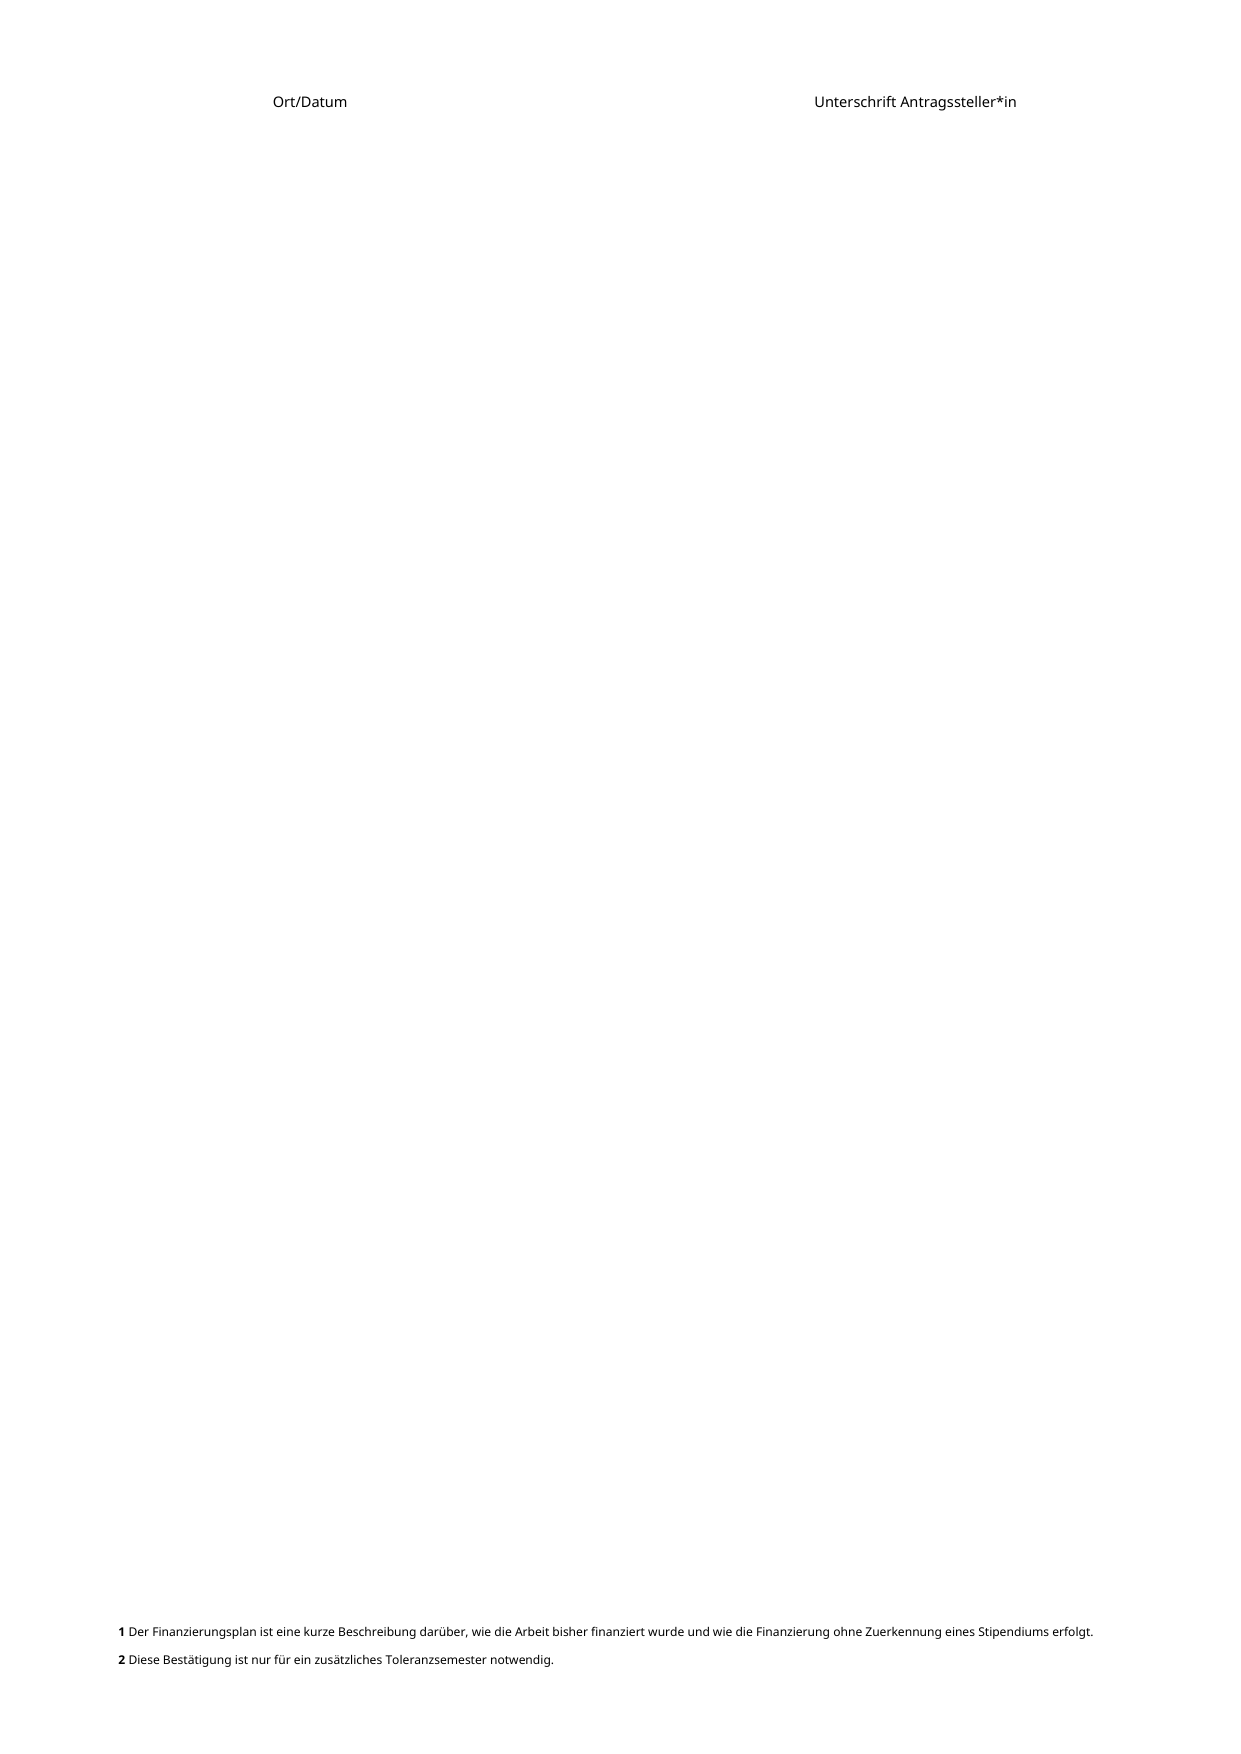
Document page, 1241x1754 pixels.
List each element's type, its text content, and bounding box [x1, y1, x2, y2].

text Ort/Datum Unterschrift Antragssteller*in [118, 92, 1122, 112]
